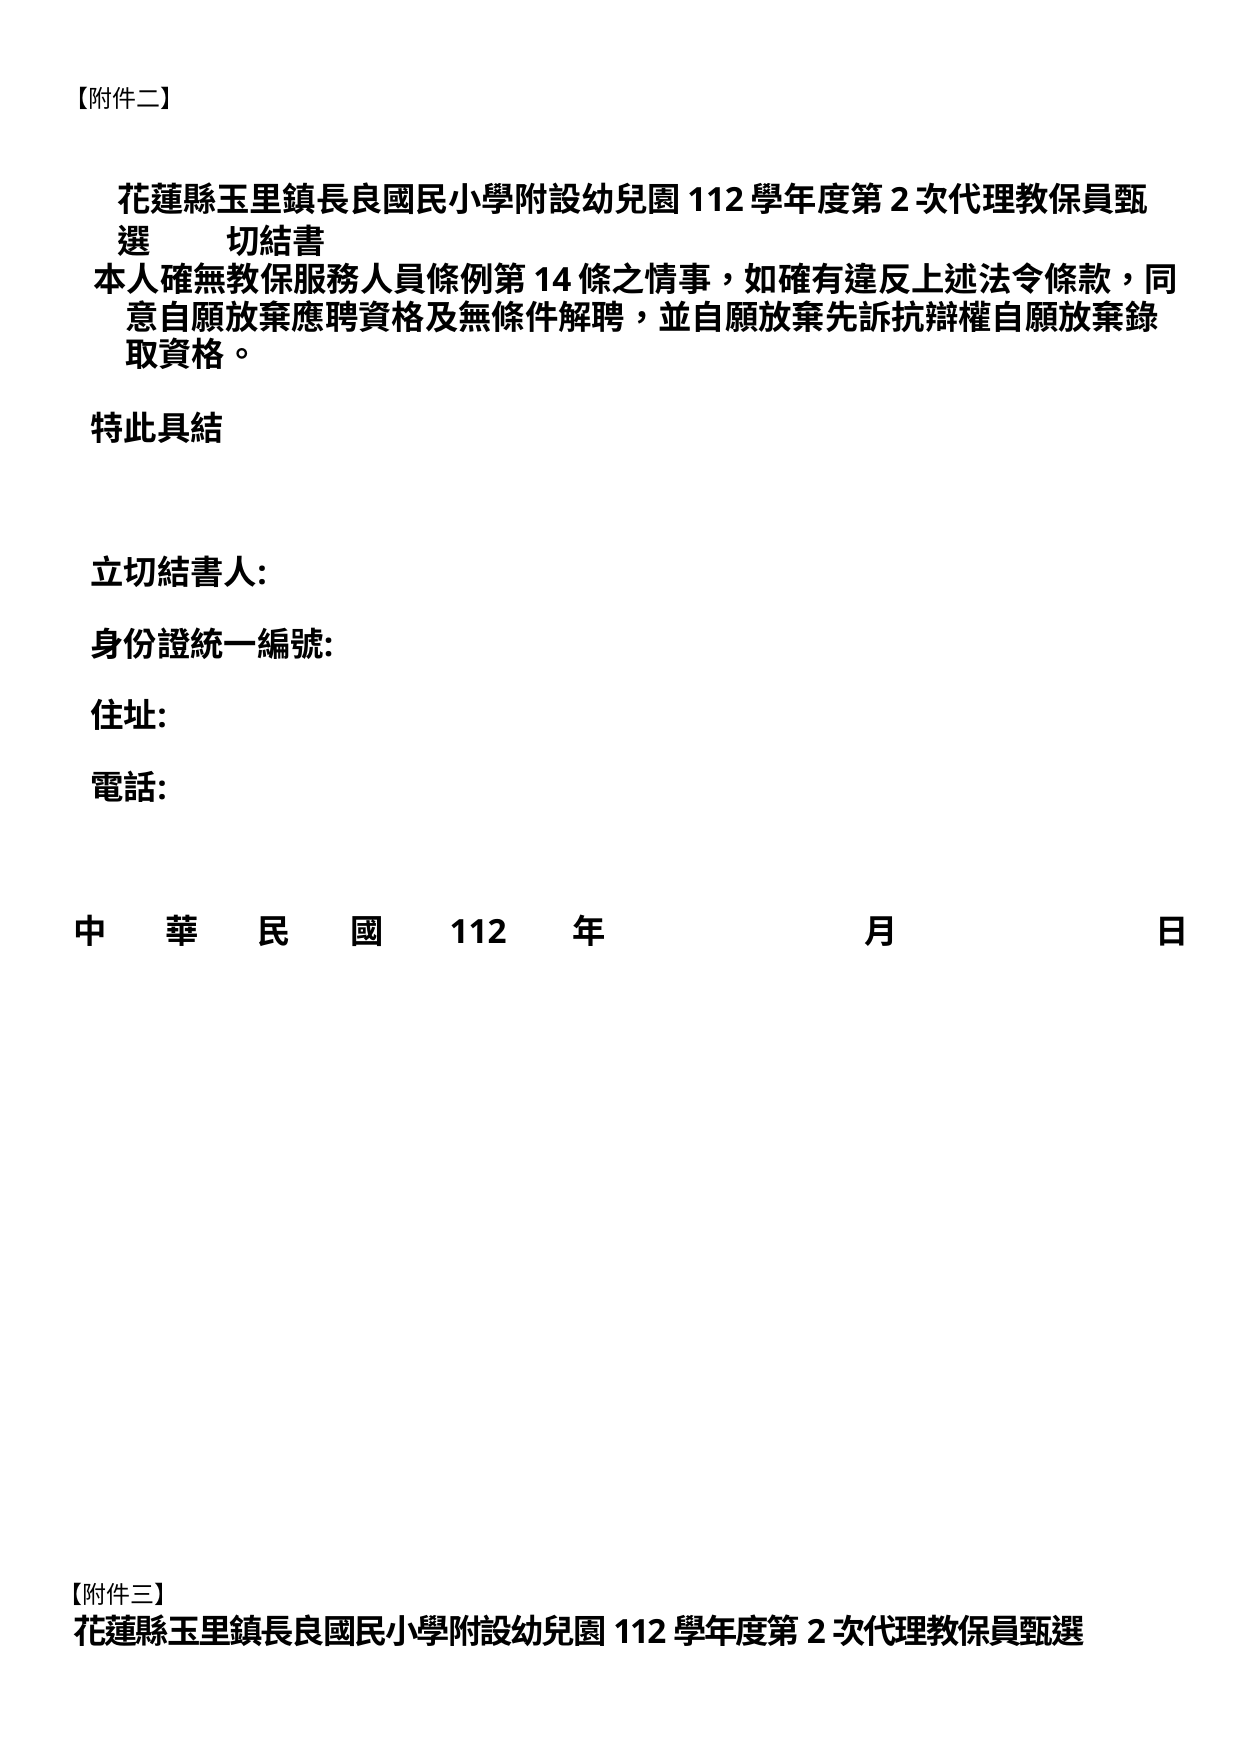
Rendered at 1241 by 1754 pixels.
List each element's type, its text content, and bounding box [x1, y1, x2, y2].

text 【附件三】 [58, 1576, 1182, 1610]
text 住址: [73, 699, 1190, 735]
text 花蓮縣玉里鎮長良國民小學附設幼兒園112學年度第2次代理教保員甄選 [73, 1610, 1187, 1652]
text 特此具結 [73, 412, 1190, 447]
text 立切結書人: [73, 555, 1190, 591]
text 花蓮縣玉里鎮長良國民小學附設幼兒園112學年度第2次代理教保員甄選 切結書 [117, 178, 1152, 262]
text 身份證統一編號: [73, 627, 1190, 663]
text 本人確無教保服務人員條例第14條之情事，如確有違反上述法令條款，同意自願放棄應聘資格及無條件解聘，並自願放棄先訴抗辯權自願放棄錄取資格。 [58, 151, 1182, 374]
text 電話: [73, 771, 1190, 807]
text 【附件二】 [64, 79, 1190, 115]
text 中華民國112年 月 日 [73, 915, 1190, 951]
